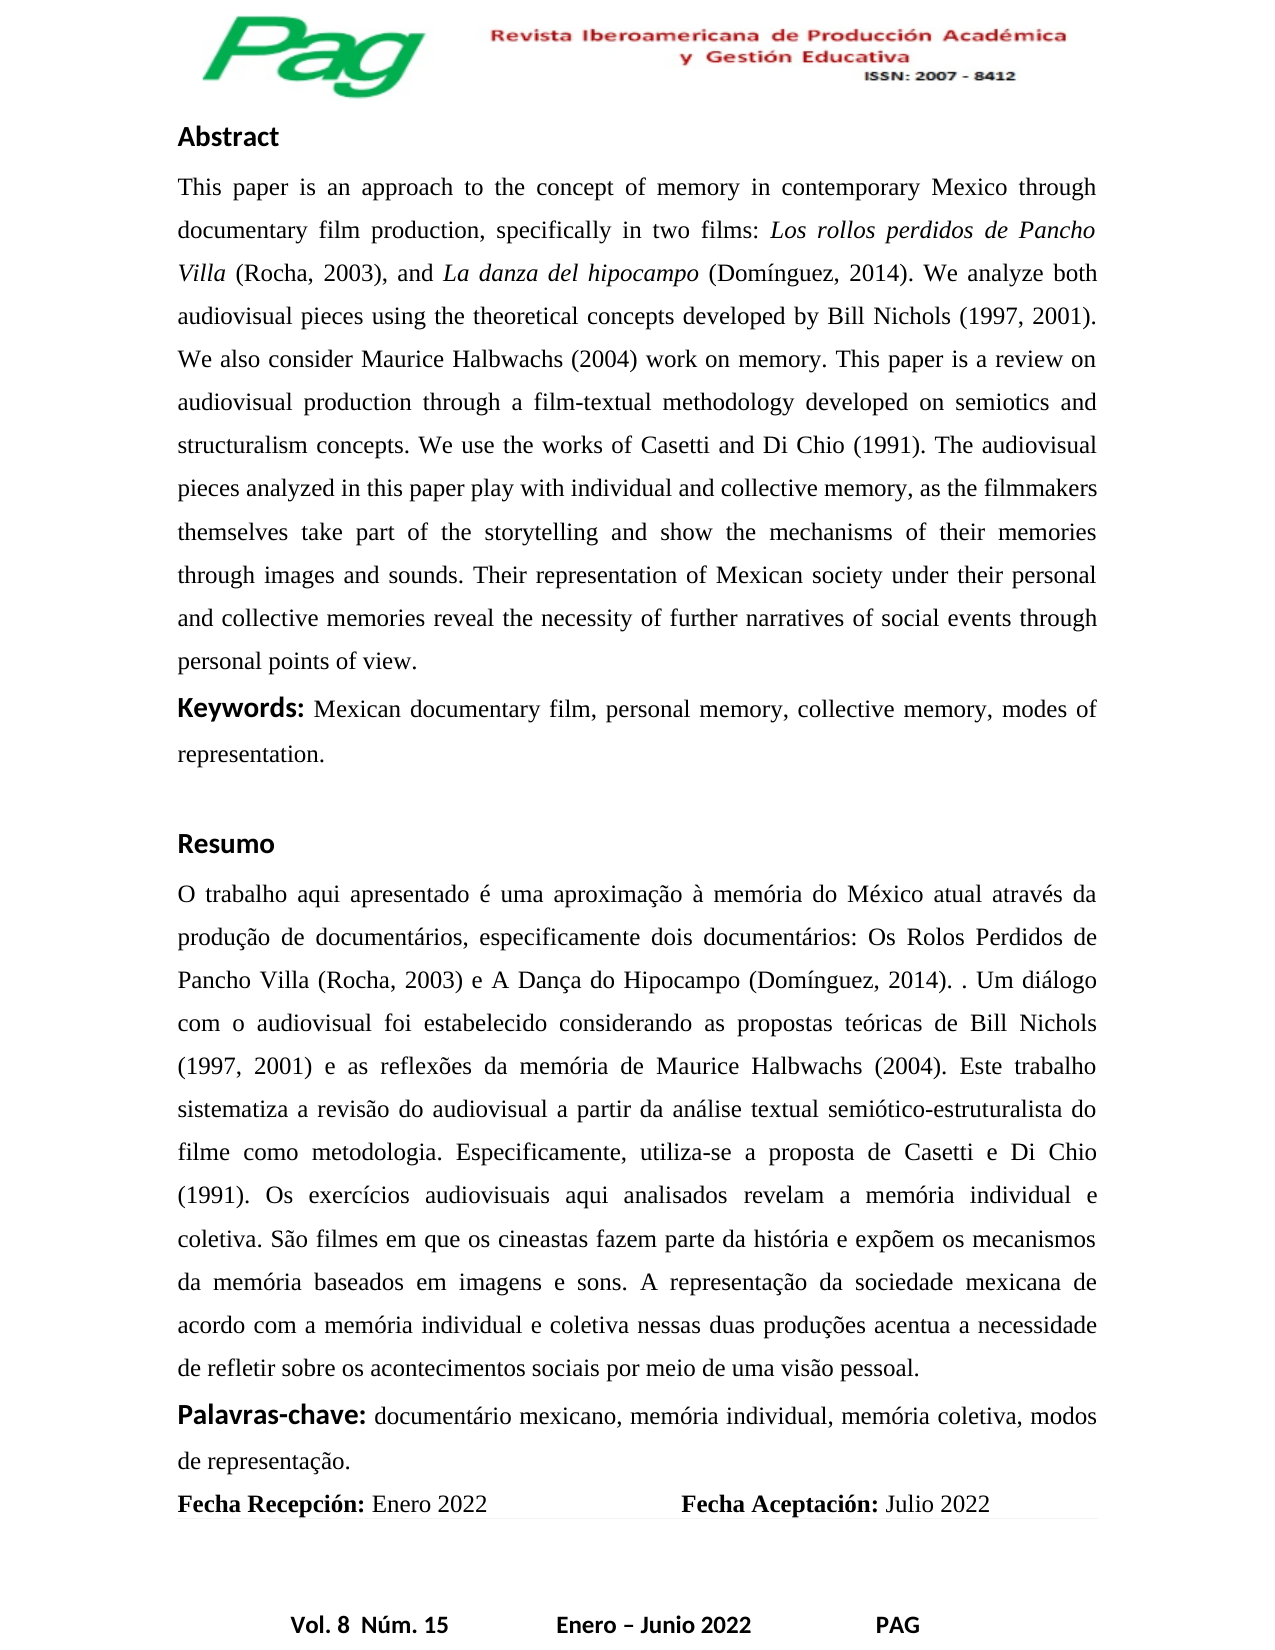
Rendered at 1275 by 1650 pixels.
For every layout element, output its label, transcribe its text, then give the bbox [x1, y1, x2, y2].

text Fecha Recepción: Enero 2022 Fecha Aceptación: Julio 2022 [177, 1489, 1098, 1518]
text O trabalho aqui apresentado é uma aproximação à memória do México atual através da produção de documentários, especificamente dois documentários: Os Rolos Perdidos de Pancho Villa (Rocha, 2003) e A Dança do Hipocampo (Domínguez, 2014). . Um diálogo com o audiovisual foi estabelecido considerando as propostas teóricas de Bill Nichols (1997, 2001) e as reflexões da memória de Maurice Halbwachs (2004). Este trabalho sistematiza a revisão do audiovisual a partir da análise textual semiótico-estruturalista do filme como metodologia. Especificamente, utiliza-se a proposta de Casetti e Di Chio (1991). Os exercícios audiovisuais aqui analisados ​​revelam a memória individual e coletiva. São filmes em que os cineastas fazem parte da história e expõem os mecanismos da memória baseados em imagens e sons. A representação da sociedade mexicana de acordo com a memória individual e coletiva nessas duas produções acentua a necessidade de refletir sobre os acontecimentos sociais por meio de uma visão pessoal. [177, 879, 1098, 1382]
text Keywords: Mexican documentary film, personal memory, collective memory, modes of representation. [177, 689, 1098, 768]
text Palavras-chave: documentário mexicano, memória individual, memória coletiva, modos de representação. [177, 1396, 1098, 1475]
text Resumo [177, 825, 1098, 861]
picture [194, 14, 1081, 111]
text This paper is an approach to the concept of memory in contemporary Mexico through documentary film production, specifically in two films: Los rollos perdidos de Pancho Villa (Rocha, 2003), and La danza del hipocampo (Domínguez, 2014). We analyze both audiovisual pieces using the theoretical concepts developed by Bill Nichols (1997, 2001). We also consider Maurice Halbwachs (2004) work on memory. This paper is a review on audiovisual production through a film-textual methodology developed on semiotics and structuralism concepts. We use the works of Casetti and Di Chio (1991). The audiovisual pieces analyzed in this paper play with individual and collective memory, as the filmmakers themselves take part of the storytelling and show the mechanisms of their memories through images and sounds. Their representation of Mexican society under their personal and collective memories reveal the necessity of further narratives of social events through personal points of view. [177, 172, 1098, 675]
text Abstract [177, 118, 1098, 154]
